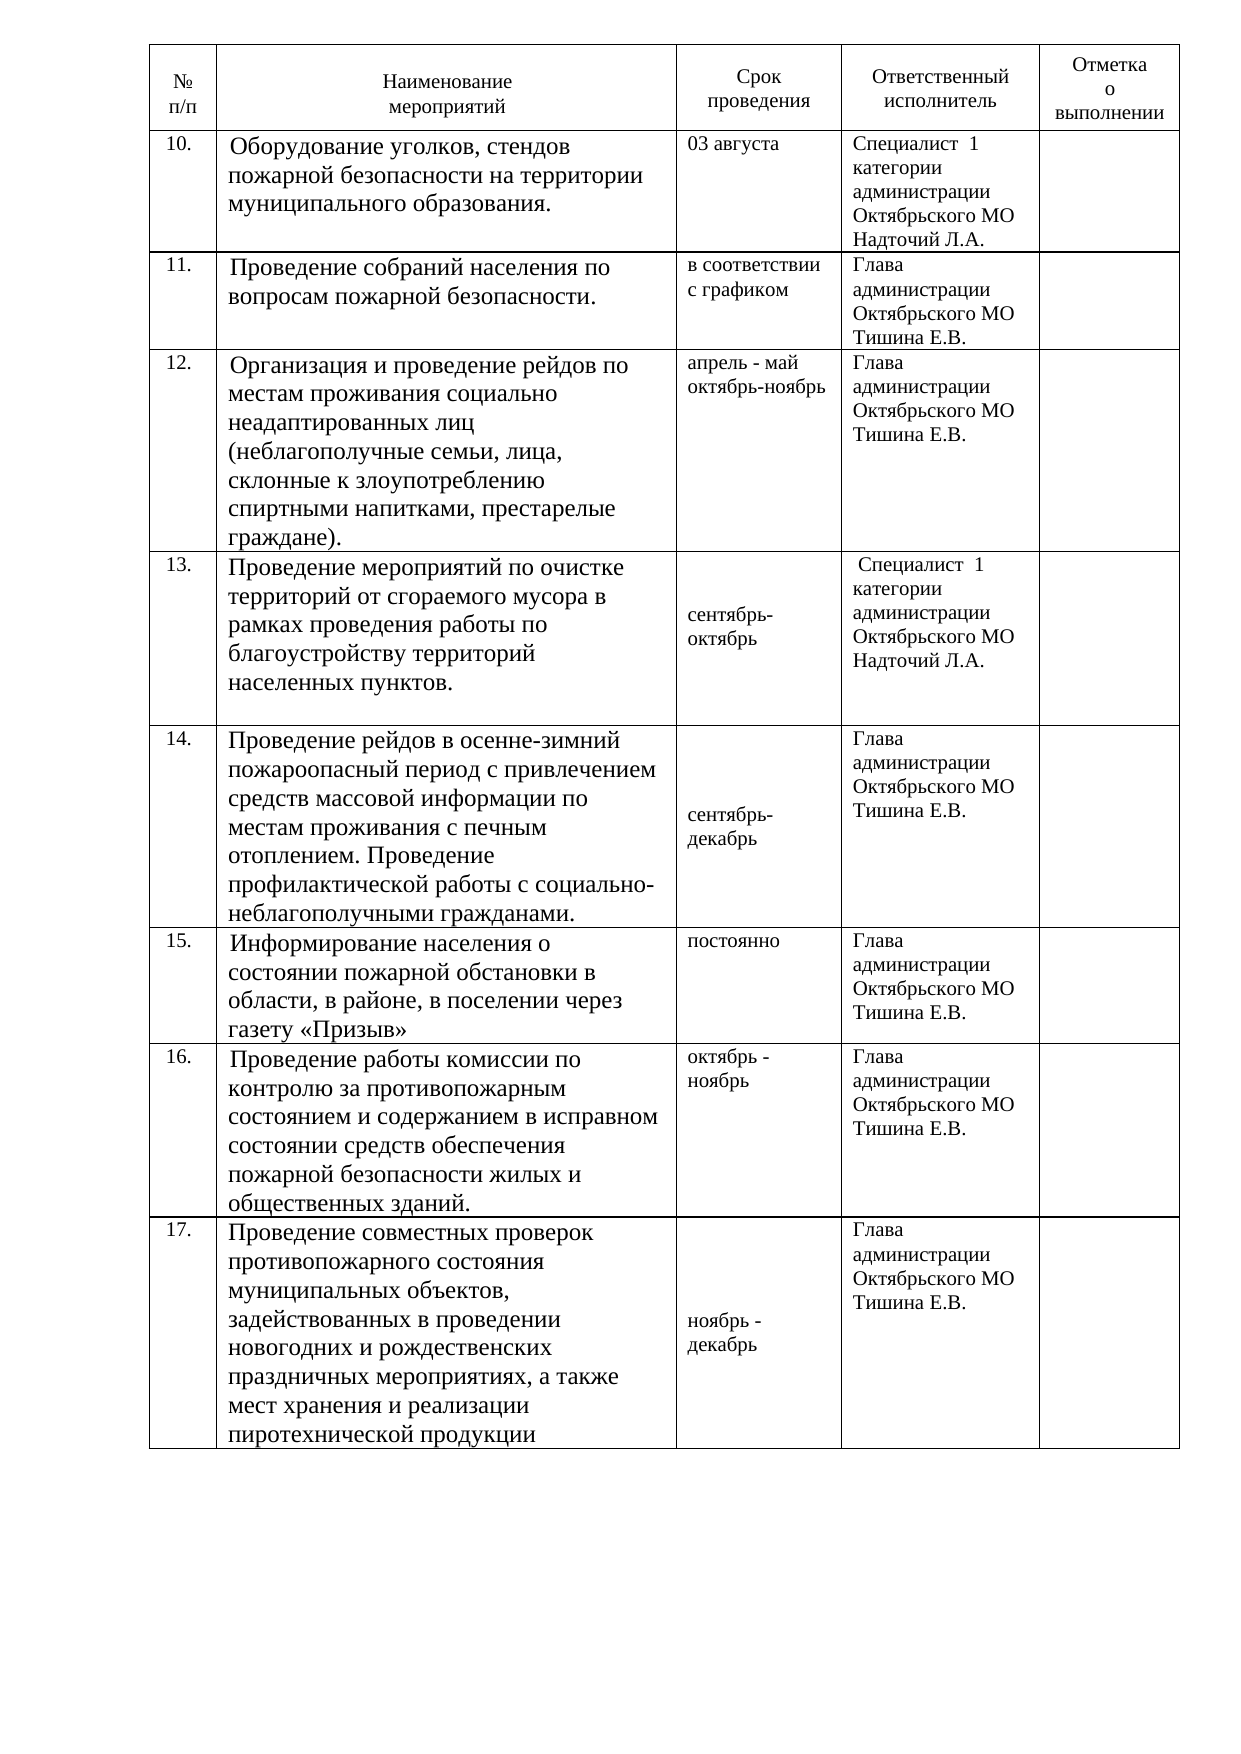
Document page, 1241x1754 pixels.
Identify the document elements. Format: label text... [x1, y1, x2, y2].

table_cell [1040, 350, 1179, 551]
table_header Ответственный исполнитель [842, 45, 1039, 130]
table_cell 13. [150, 552, 216, 724]
table_cell Глава администрации Октябрьского МО Тишина Е.В. [842, 928, 1039, 1043]
table_cell сентябрь-декабрь [677, 726, 841, 927]
table_header Срок проведения [677, 45, 841, 130]
table_cell Проведение мероприятий по очистке территорий от сгораемого мусора в рамках проведения работы по благоустройству территорий населенных пунктов. [217, 552, 676, 724]
table_cell 11. [150, 253, 216, 349]
table_cell Проведение собраний населения по вопросам пожарной безопасности. [217, 253, 676, 349]
table_cell 17. [150, 1218, 216, 1447]
table_cell октябрь - ноябрь [677, 1044, 841, 1216]
table_cell [1040, 1218, 1179, 1447]
table_cell сентябрь-октябрь [677, 552, 841, 724]
table_cell Организация и проведение рейдов по местам проживания социально неадаптированных лиц (неблагополучные семьи, лица, склонные к злоупотреблению спиртными напитками, престарелые граждане). [217, 350, 676, 551]
table_cell Глава администрации Октябрьского МО Тишина Е.В. [842, 1044, 1039, 1216]
table_cell [1040, 131, 1179, 251]
table_cell 10. [150, 131, 216, 251]
table_cell Проведение рейдов в осенне-зимний пожароопасный период с привлечением средств массовой информации по местам проживания с печным отоплением. Проведение профилактической работы с социально-неблагополучными гражданами. [217, 726, 676, 927]
table_cell Глава администрации Октябрьского МО Тишина Е.В. [842, 726, 1039, 927]
table_cell [1040, 253, 1179, 349]
table_cell 14. [150, 726, 216, 927]
table_cell [1040, 1044, 1179, 1216]
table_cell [842, 131, 1039, 251]
table_cell [1040, 726, 1179, 927]
table_header Наименование мероприятий [217, 45, 676, 130]
table_cell Оборудование уголков, стендов пожарной безопасности на территории муниципального образования. [217, 131, 676, 251]
table_cell Информирование населения о состоянии пожарной обстановки в области, в районе, в поселении через газету «Призыв» [217, 928, 676, 1043]
table_cell Специалист 1 категории администрации Октябрьского МО Надточий Л.А. [842, 552, 1039, 724]
table_cell 16. [150, 1044, 216, 1216]
table_cell Проведение совместных проверок противопожарного состояния муниципальных объектов, задействованных в проведении новогодних и рождественских праздничных мероприятиях, а также мест хранения и реализации пиротехнической продукции [217, 1218, 676, 1447]
table_cell [1040, 552, 1179, 724]
table_cell Проведение работы комиссии по контролю за противопожарным состоянием и содержанием в исправном состоянии средств обеспечения пожарной безопасности жилых и общественных зданий. [217, 1044, 676, 1216]
table_cell 03 августа [677, 131, 841, 251]
table_cell ноябрь -декабрь [677, 1218, 841, 1447]
table_cell Глава администрации Октябрьского МО Тишина Е.В. [842, 1218, 1039, 1447]
table_cell Глава администрации Октябрьского МО Тишина Е.В. [842, 350, 1039, 551]
table_cell 15. [150, 928, 216, 1043]
table_cell 12. [150, 350, 216, 551]
table_cell апрель - май октябрь-ноябрь [677, 350, 841, 551]
table_cell Глава администрации Октябрьского МО Тишина Е.В. [842, 253, 1039, 349]
table_cell [1040, 928, 1179, 1043]
table_cell в соответствии с графиком [677, 253, 841, 349]
table_header Отметка о выполнении [1040, 45, 1179, 130]
table_header № п/п [150, 45, 216, 130]
table_cell постоянно [677, 928, 841, 1043]
